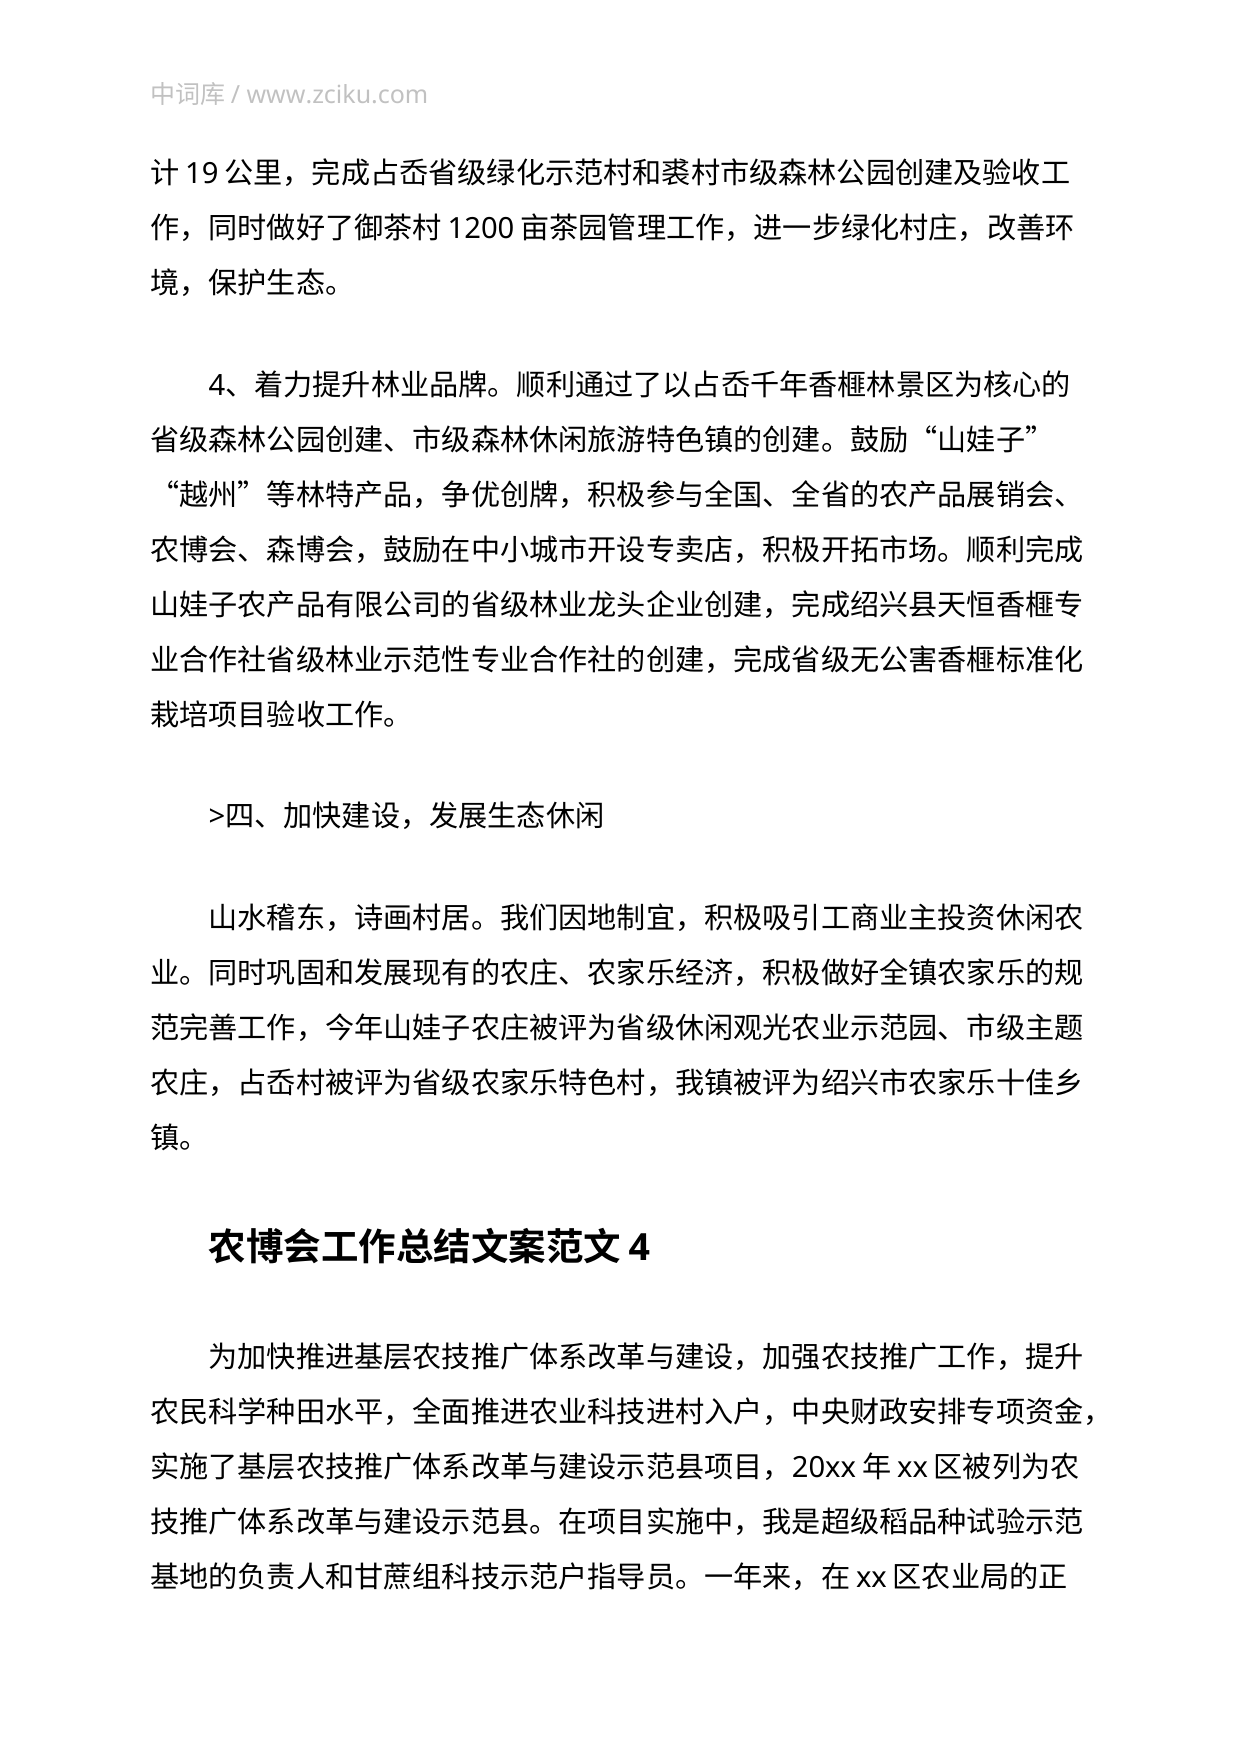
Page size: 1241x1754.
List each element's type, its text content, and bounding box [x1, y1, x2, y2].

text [150, 150, 1090, 302]
text 农博会工作总结文案范文4 [150, 1216, 1090, 1271]
text 山水稽东，诗画村居。我们因地制宜，积极吸引工商业主投资休闲农业。同时巩固和发展现有的农庄、农家乐经济，积极做好全镇农家乐的规范完善工作，今年山娃子农庄被评为省级休闲观光农业示范园、市级主题农庄，占岙村被评为省级农家乐特色村，我镇被评为绍兴市农家乐十佳乡镇。 [150, 895, 1090, 1157]
text 4、着力提升林业品牌。顺利通过了以占岙千年香榧林景区为核心的省级森林公园创建、市级森林休闲旅游特色镇的创建。鼓励“山娃子”“越州”等林特产品，争优创牌，积极参与全国、全省的农产品展销会、农博会、森博会，鼓励在中小城市开设专卖店，积极开拓市场。顺利完成山娃子农产品有限公司的省级林业龙头企业创建，完成绍兴县天恒香榧专业合作社省级林业示范性专业合作社的创建，完成省级无公害香榧标准化栽培项目验收工作。 [150, 362, 1090, 733]
text >四、加快建设，发展生态休闲 [150, 793, 1090, 835]
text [150, 1334, 1090, 1596]
